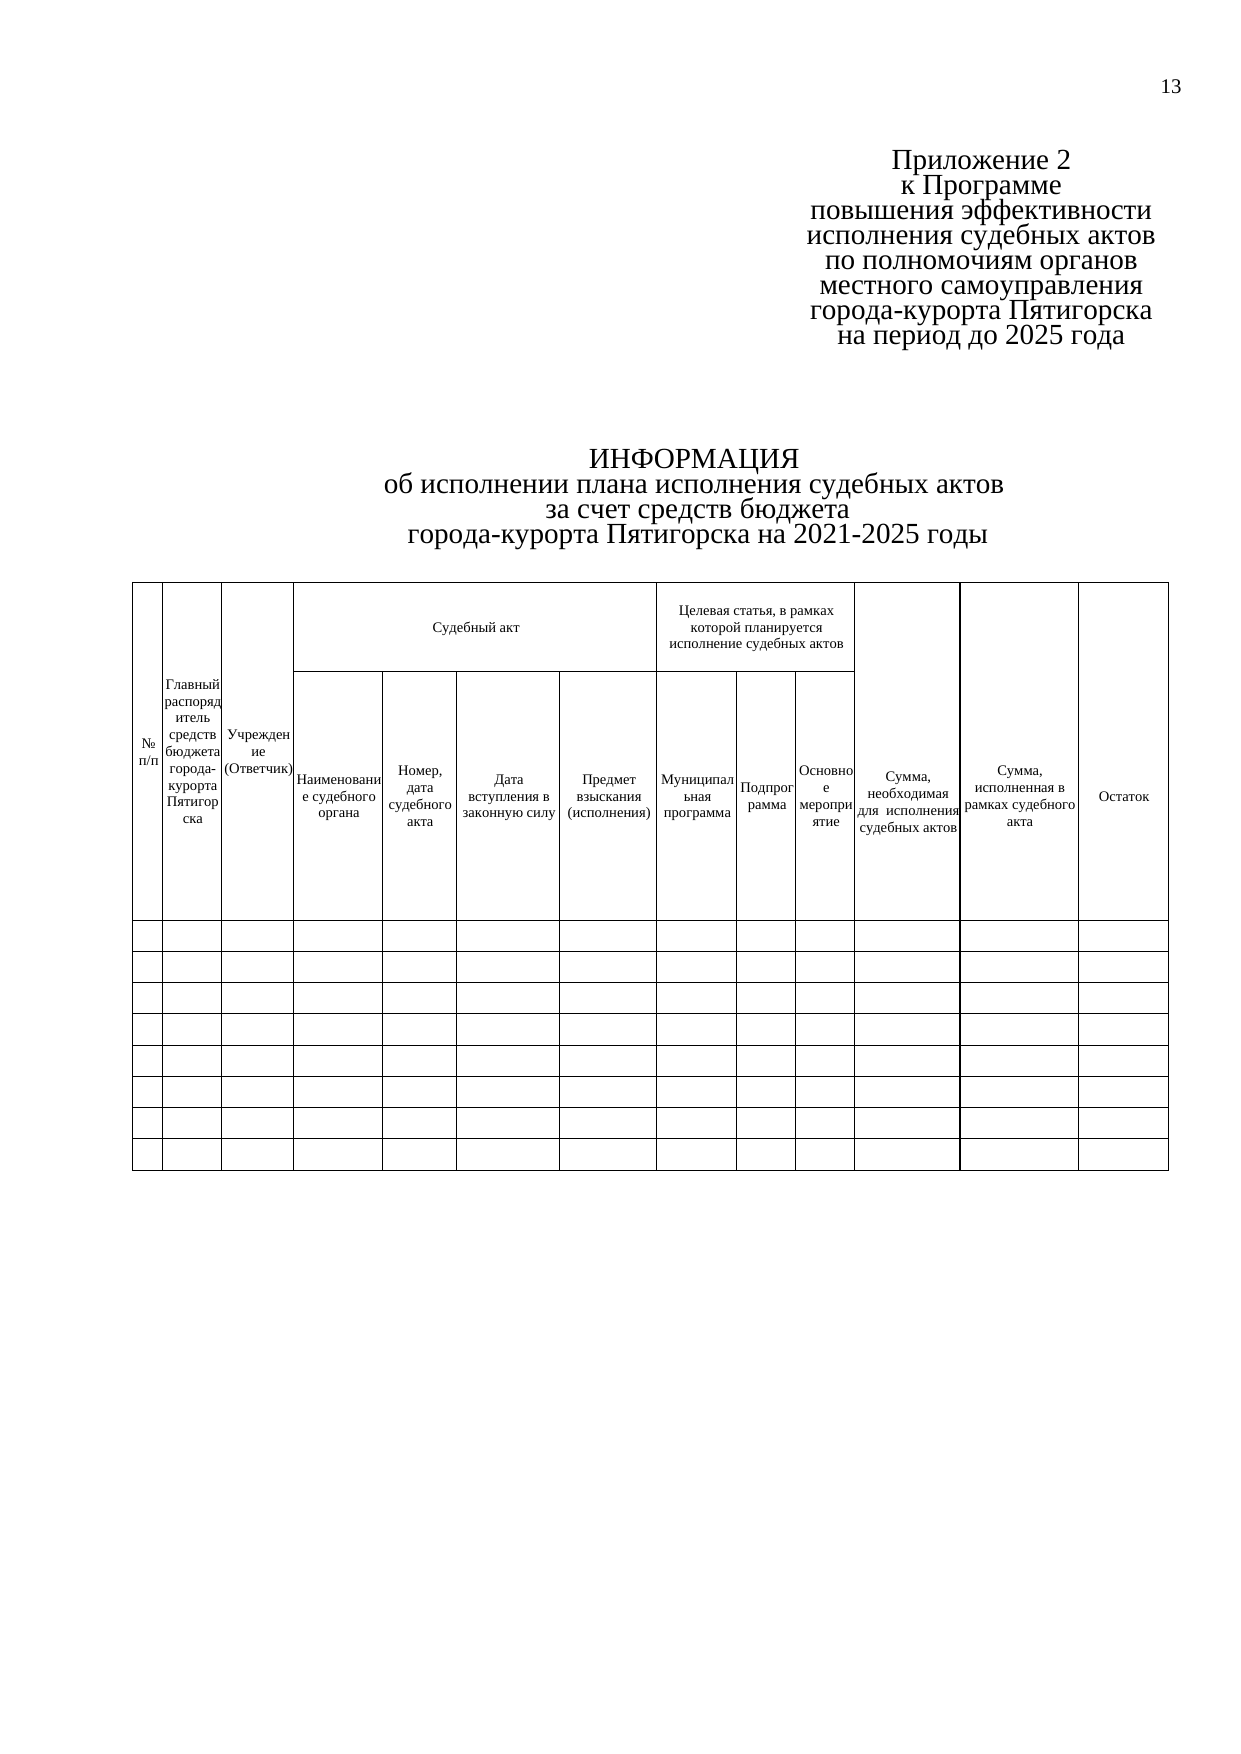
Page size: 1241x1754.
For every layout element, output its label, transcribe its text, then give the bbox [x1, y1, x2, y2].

table_cell [737, 921, 795, 951]
table_cell [163, 1046, 221, 1076]
table_cell [961, 1046, 1078, 1076]
table_cell [657, 921, 736, 951]
table_cell [457, 983, 559, 1013]
table_cell [961, 1108, 1078, 1138]
table_cell [961, 983, 1078, 1013]
table_cell [657, 1077, 736, 1107]
table_cell [737, 1046, 795, 1076]
table_cell [855, 1046, 959, 1076]
table_cell [961, 1014, 1078, 1044]
table_cell Сумма, исполненная в рамках судебного акта [961, 671, 1078, 919]
table_cell Остаток [1079, 671, 1168, 919]
table_cell [855, 1077, 959, 1107]
table_header Учреждение (Ответчик) [222, 583, 293, 919]
table_cell [737, 983, 795, 1013]
table_cell [294, 921, 382, 951]
table_cell Номер, дата судебного акта [383, 672, 456, 919]
table_cell [1079, 1046, 1168, 1076]
table_cell [383, 1014, 456, 1044]
table_header [1079, 583, 1168, 671]
table_cell [457, 1077, 559, 1107]
table_cell [133, 952, 162, 982]
table_cell [560, 952, 656, 982]
table_cell [163, 983, 221, 1013]
table_header Сумма, необходимая для исполнения судебных актов [855, 583, 959, 919]
table_cell [657, 952, 736, 982]
table_header Целевая статья, в рамках которой планируется исполнение судебных актов [657, 583, 854, 671]
table_cell [1079, 1014, 1168, 1044]
table_cell [457, 921, 559, 951]
table_cell [796, 983, 854, 1013]
table_cell [294, 983, 382, 1013]
table_cell [737, 1014, 795, 1044]
table_cell [294, 1139, 382, 1169]
table_cell [961, 952, 1078, 982]
table_cell [961, 1139, 1078, 1169]
table_cell [737, 1077, 795, 1107]
table_cell [457, 1014, 559, 1044]
table_cell [163, 952, 221, 982]
table_cell [560, 1139, 656, 1169]
table_cell [222, 1046, 293, 1076]
table_cell [737, 1139, 795, 1169]
table_cell [855, 983, 959, 1013]
table_cell [457, 952, 559, 982]
table_cell [796, 1108, 854, 1138]
table_cell [383, 921, 456, 951]
table_cell Муниципальная программа [657, 672, 736, 919]
table_cell [383, 1077, 456, 1107]
table_cell [1079, 983, 1168, 1013]
table_cell [855, 1139, 959, 1169]
table_cell [294, 1077, 382, 1107]
table_cell [855, 1108, 959, 1138]
table_cell [796, 1139, 854, 1169]
table_cell [657, 1046, 736, 1076]
table_cell [294, 1108, 382, 1138]
table_cell [133, 983, 162, 1013]
table_cell [1079, 1108, 1168, 1138]
table_header [961, 583, 1078, 671]
table_cell [657, 1014, 736, 1044]
table_cell [163, 1108, 221, 1138]
table_cell [796, 952, 854, 982]
table_cell [133, 1014, 162, 1044]
table_cell [133, 1077, 162, 1107]
table_cell [796, 1014, 854, 1044]
table_cell [457, 1046, 559, 1076]
table_cell [133, 1046, 162, 1076]
table_cell [222, 952, 293, 982]
table_cell [855, 1014, 959, 1044]
text за счет средств бюджета [207, 498, 1181, 523]
table_cell [222, 1077, 293, 1107]
table_cell [222, 1108, 293, 1138]
table_cell [1079, 921, 1168, 951]
table_cell [560, 1077, 656, 1107]
table_cell [560, 983, 656, 1013]
table_cell [383, 1046, 456, 1076]
table_cell [855, 952, 959, 982]
table_header Главный распорядитель средств бюджета города-курорта Пятигорска [163, 583, 221, 919]
table_cell [222, 921, 293, 951]
table_cell [737, 952, 795, 982]
table_cell [383, 1139, 456, 1169]
table_cell [737, 1108, 795, 1138]
table_cell Предмет взыскания (исполнения) [560, 672, 656, 919]
table_cell [961, 1077, 1078, 1107]
table_cell [657, 1139, 736, 1169]
table_cell [560, 1108, 656, 1138]
table_cell [133, 1108, 162, 1138]
table_cell [133, 921, 162, 951]
table_cell [222, 1139, 293, 1169]
table_cell [657, 1108, 736, 1138]
text города-курорта Пятигорска на 2021-2025 годы [207, 523, 1181, 548]
table_cell [560, 1014, 656, 1044]
table_cell [657, 983, 736, 1013]
table_cell Дата вступления в законную силу [457, 672, 559, 919]
table_cell Наименование судебного органа [294, 672, 382, 919]
table_cell [560, 921, 656, 951]
text об исполнении плана исполнения судебных актов [207, 473, 1181, 498]
table_cell [796, 1046, 854, 1076]
table_cell [457, 1108, 559, 1138]
text ИНФОРМАЦИЯ [207, 448, 1181, 473]
table_cell [1079, 1139, 1168, 1169]
table_cell [1079, 1077, 1168, 1107]
table_cell [383, 1108, 456, 1138]
table_cell [560, 1046, 656, 1076]
table_cell [163, 1139, 221, 1169]
table_cell [796, 1077, 854, 1107]
table_header Судебный акт [294, 583, 656, 671]
table_cell [163, 921, 221, 951]
table_cell [294, 1014, 382, 1044]
table_cell [163, 1014, 221, 1044]
table_cell [383, 983, 456, 1013]
table_cell [961, 921, 1078, 951]
table_cell [294, 1046, 382, 1076]
table_cell [294, 952, 382, 982]
table_cell [855, 921, 959, 951]
table_cell [383, 952, 456, 982]
table_cell [133, 1139, 162, 1169]
table_cell Подпрограмма [737, 672, 795, 919]
table_cell Основное мероприятие [796, 672, 854, 919]
table_cell [222, 983, 293, 1013]
table_cell [796, 921, 854, 951]
table_cell [163, 1077, 221, 1107]
table_header № п/п [133, 583, 162, 919]
table_cell [222, 1014, 293, 1044]
table_cell [1079, 952, 1168, 982]
table_cell [457, 1139, 559, 1169]
